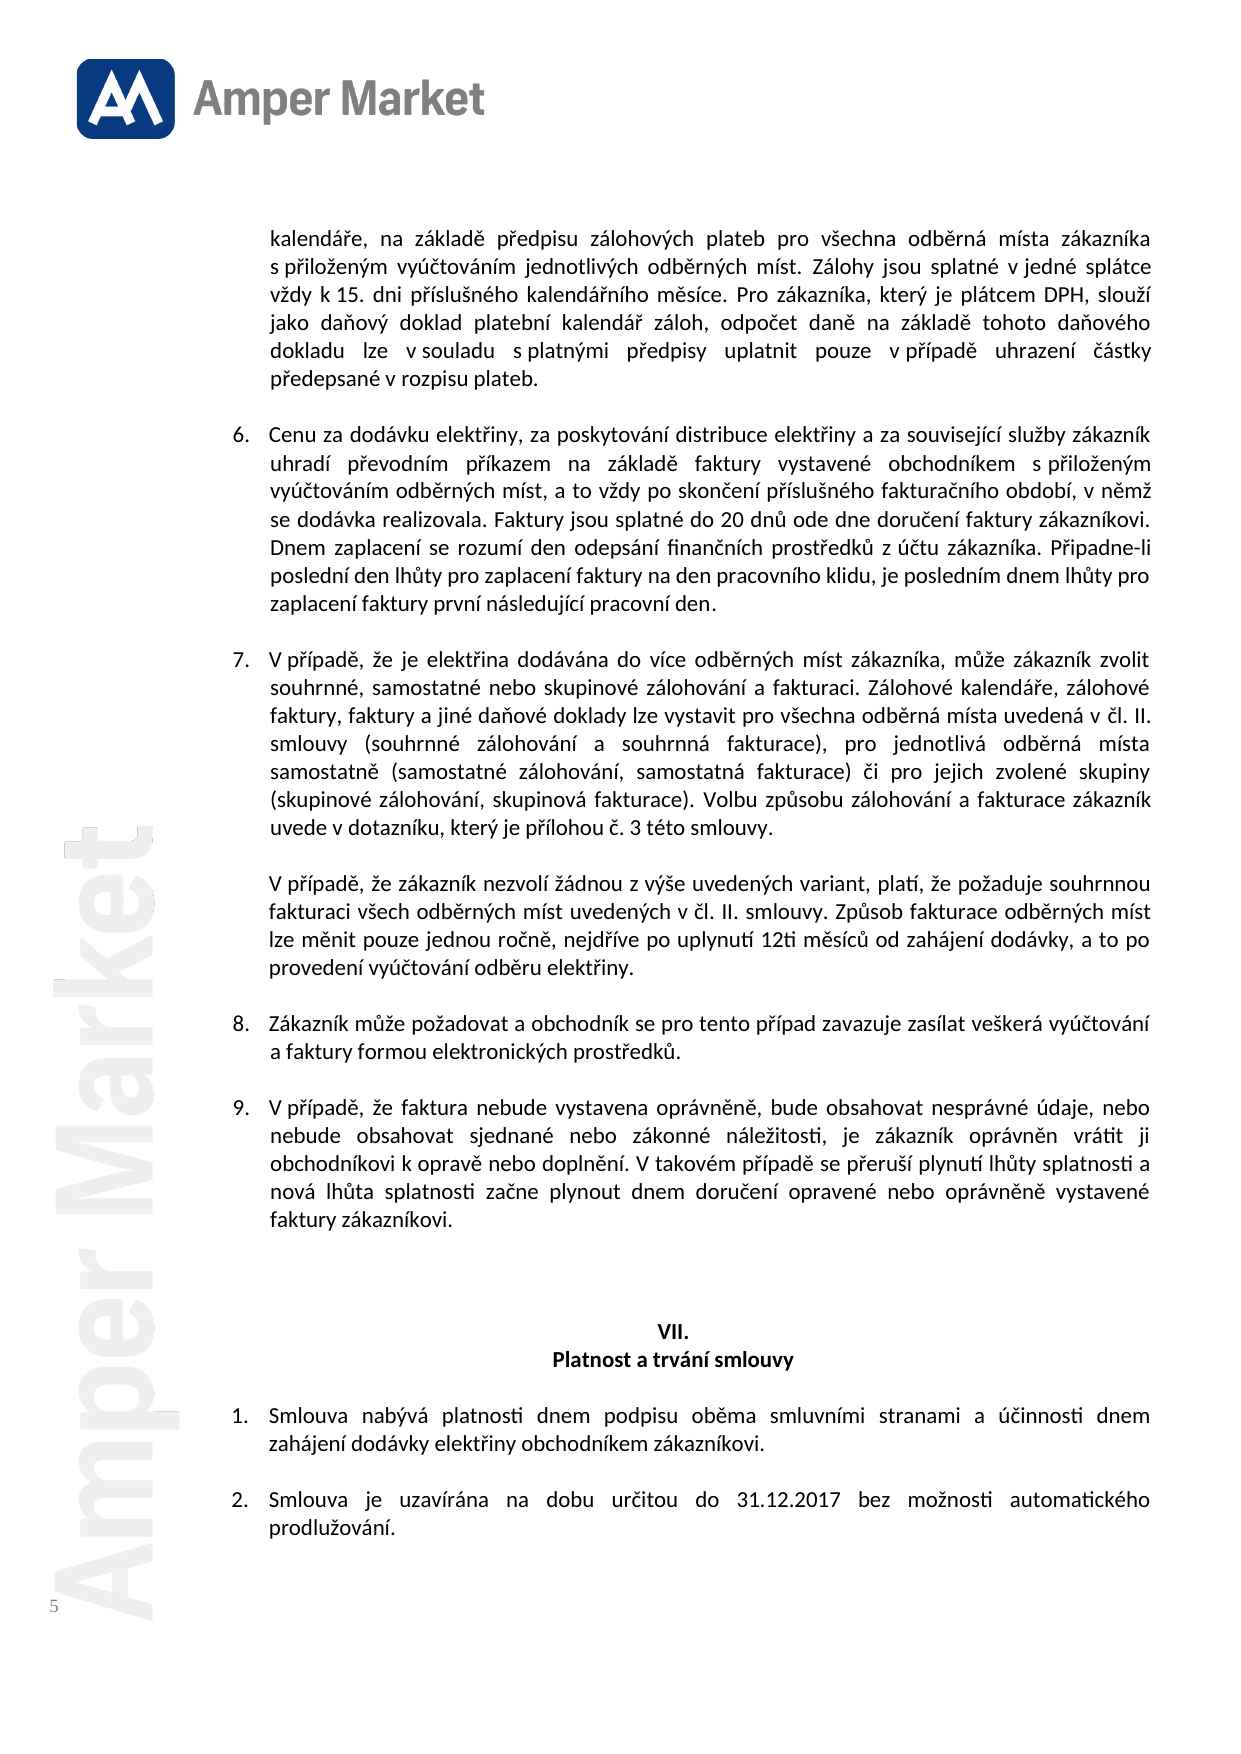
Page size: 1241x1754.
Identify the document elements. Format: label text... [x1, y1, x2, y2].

list V případě, že je elektřina dodávána do více odběrných míst zákazníka, může zákazník zvolit souhrnné, samostatné nebo skupinové zálohování a fakturaci. Zálohové kalendáře, zálohové faktury, faktury a jiné daňové doklady lze vystavit pro všechna odběrná místa uvedená v čl. II. smlouvy (souhrnné zálohování a souhrnná fakturace), pro jednotlivá odběrná místa samostatně (samostatné zálohování, samostatná fakturace) či pro jejich zvolené skupiny (skupinové zálohování, skupinová fakturace). Volbu způsobu zálohování a fakturace zákazník uvede v dotazníku, který je přílohou č. 3 této smlouvy. [232, 645, 1152, 841]
text VII. [195, 1317, 1152, 1345]
list Cenu za dodávku elektřiny, za poskytování distribuce elektřiny a za související služby zákazník uhradí převodním příkazem na základě faktury vystavené obchodníkem s přiloženým vyúčtováním odběrných míst, a to vždy po skončení příslušného fakturačního období, v němž se dodávka realizovala. Faktury jsou splatné do 20 dnů ode dne doručení faktury zákazníkovi. Dnem zaplacení se rozumí den odepsání finančních prostředků z účtu zákazníka. Připadne-li poslední den lhůty pro zaplacení faktury na den pracovního klidu, je posledním dnem lhůty pro zaplacení faktury první následující pracovní den. [232, 421, 1152, 617]
picture [76, 59, 485, 139]
list V případě, že faktura nebude vystavena oprávněně, bude obsahovat nesprávné údaje, nebo nebude obsahovat sjednané nebo zákonné náležitosti, je zákazník oprávněn vrátit ji obchodníkovi k opravě nebo doplnění. V takovém případě se přeruší plynutí lhůty splatnosti a nová lhůta splatnosti začne plynout dnem doručení opravené nebo oprávněně vystavené faktury zákazníkovi. [232, 1093, 1152, 1233]
text Platnost a trvání smlouvy [195, 1345, 1152, 1373]
picture [53, 826, 180, 1621]
list Smlouva je uzavírána na dobu určitou do 31.12.2017 bez možnosti automatického prodlužování. [231, 1485, 1152, 1541]
list Smlouva nabývá platnosti dnem podpisu oběma smluvními stranami a účinnosti dnem zahájení dodávky elektřiny obchodníkem zákazníkovi. [231, 1401, 1152, 1457]
list Zákazník může požadovat a obchodník se pro tento případ zavazuje zasílat veškerá vyúčtování a faktury formou elektronických prostředků. [232, 1009, 1152, 1065]
text V případě, že zákazník nezvolí žádnou z výše uvedených variant, platí, že požaduje souhrnnou fakturaci všech odběrných míst uvedených v čl. II. smlouvy. Způsob fakturace odběrných míst lze měnit pouze jednou ročně, nejdříve po uplynutí 12ti měsíců od zahájení dodávky, a to po provedení vyúčtování odběru elektřiny. [269, 869, 1152, 981]
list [232, 224, 1152, 393]
